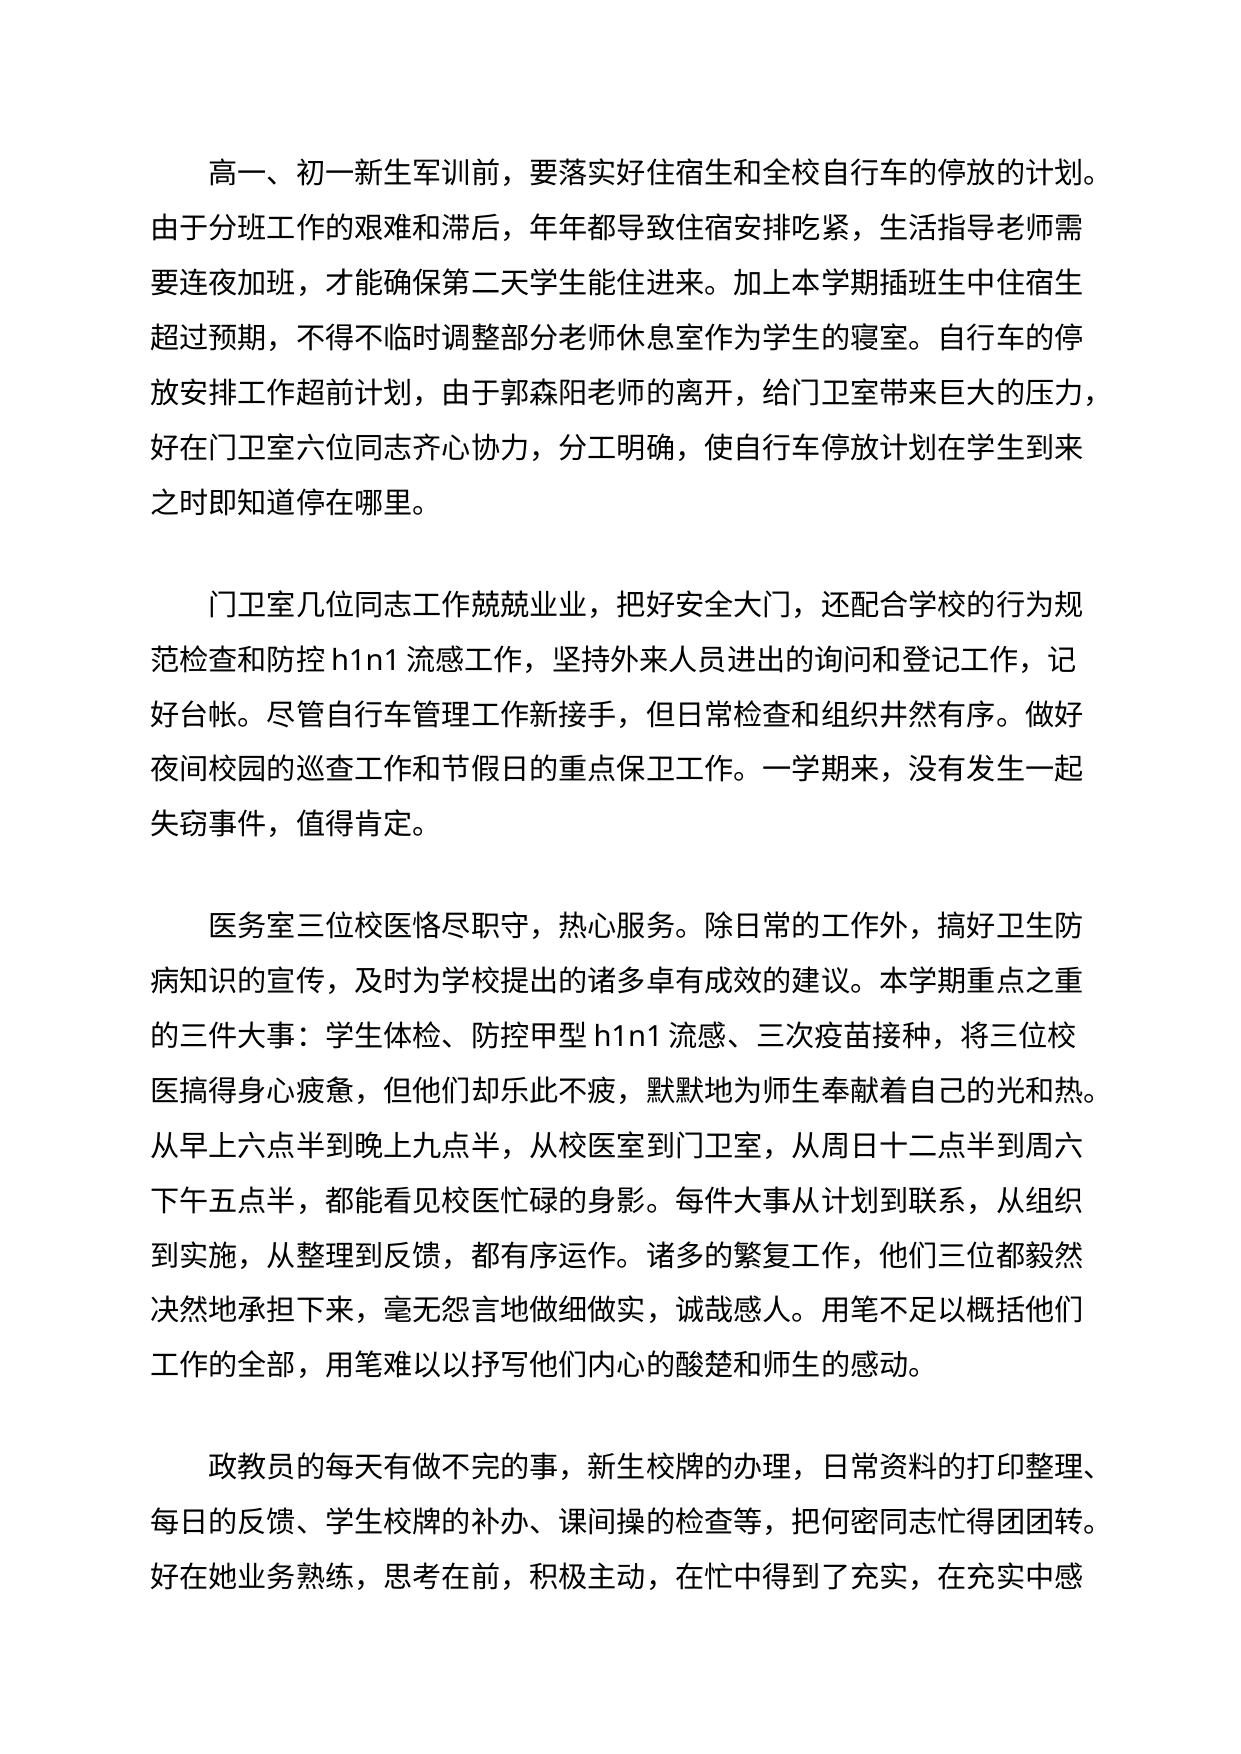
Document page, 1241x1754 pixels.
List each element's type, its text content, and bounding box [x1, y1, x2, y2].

text 医务室三位校医恪尽职守，热心服务。除日常的工作外，搞好卫生防病知识的宣传，及时为学校提出的诸多卓有成效的建议。本学期重点之重的三件大事：学生体检、防控甲型h1n1流感、三次疫苗接种，将三位校医搞得身心疲惫，但他们却乐此不疲，默默地为师生奉献着自己的光和热。从早上六点半到晚上九点半，从校医室到门卫室，从周日十二点半到周六下午五点半，都能看见校医忙碌的身影。每件大事从计划到联系，从组织到实施，从整理到反馈，都有序运作。诸多的繁复工作，他们三位都毅然决然地承担下来，毫无怨言地做细做实，诚哉感人。用笔不足以概括他们工作的全部，用笔难以以抒写他们内心的酸楚和师生的感动。 [150, 903, 1090, 1384]
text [150, 1444, 1090, 1596]
text 门卫室几位同志工作兢兢业业，把好安全大门，还配合学校的行为规范检查和防控h1n1流感工作，坚持外来人员进出的询问和登记工作，记好台帐。尽管自行车管理工作新接手，但日常检查和组织井然有序。做好夜间校园的巡查工作和节假日的重点保卫工作。一学期来，没有发生一起失窃事件，值得肯定。 [150, 581, 1090, 843]
text 高一、初一新生军训前，要落实好住宿生和全校自行车的停放的计划。由于分班工作的艰难和滞后，年年都导致住宿安排吃紧，生活指导老师需要连夜加班，才能确保第二天学生能住进来。加上本学期插班生中住宿生超过预期，不得不临时调整部分老师休息室作为学生的寝室。自行车的停放安排工作超前计划，由于郭森阳老师的离开，给门卫室带来巨大的压力，好在门卫室六位同志齐心协力，分工明确，使自行车停放计划在学生到来之时即知道停在哪里。 [150, 150, 1090, 522]
